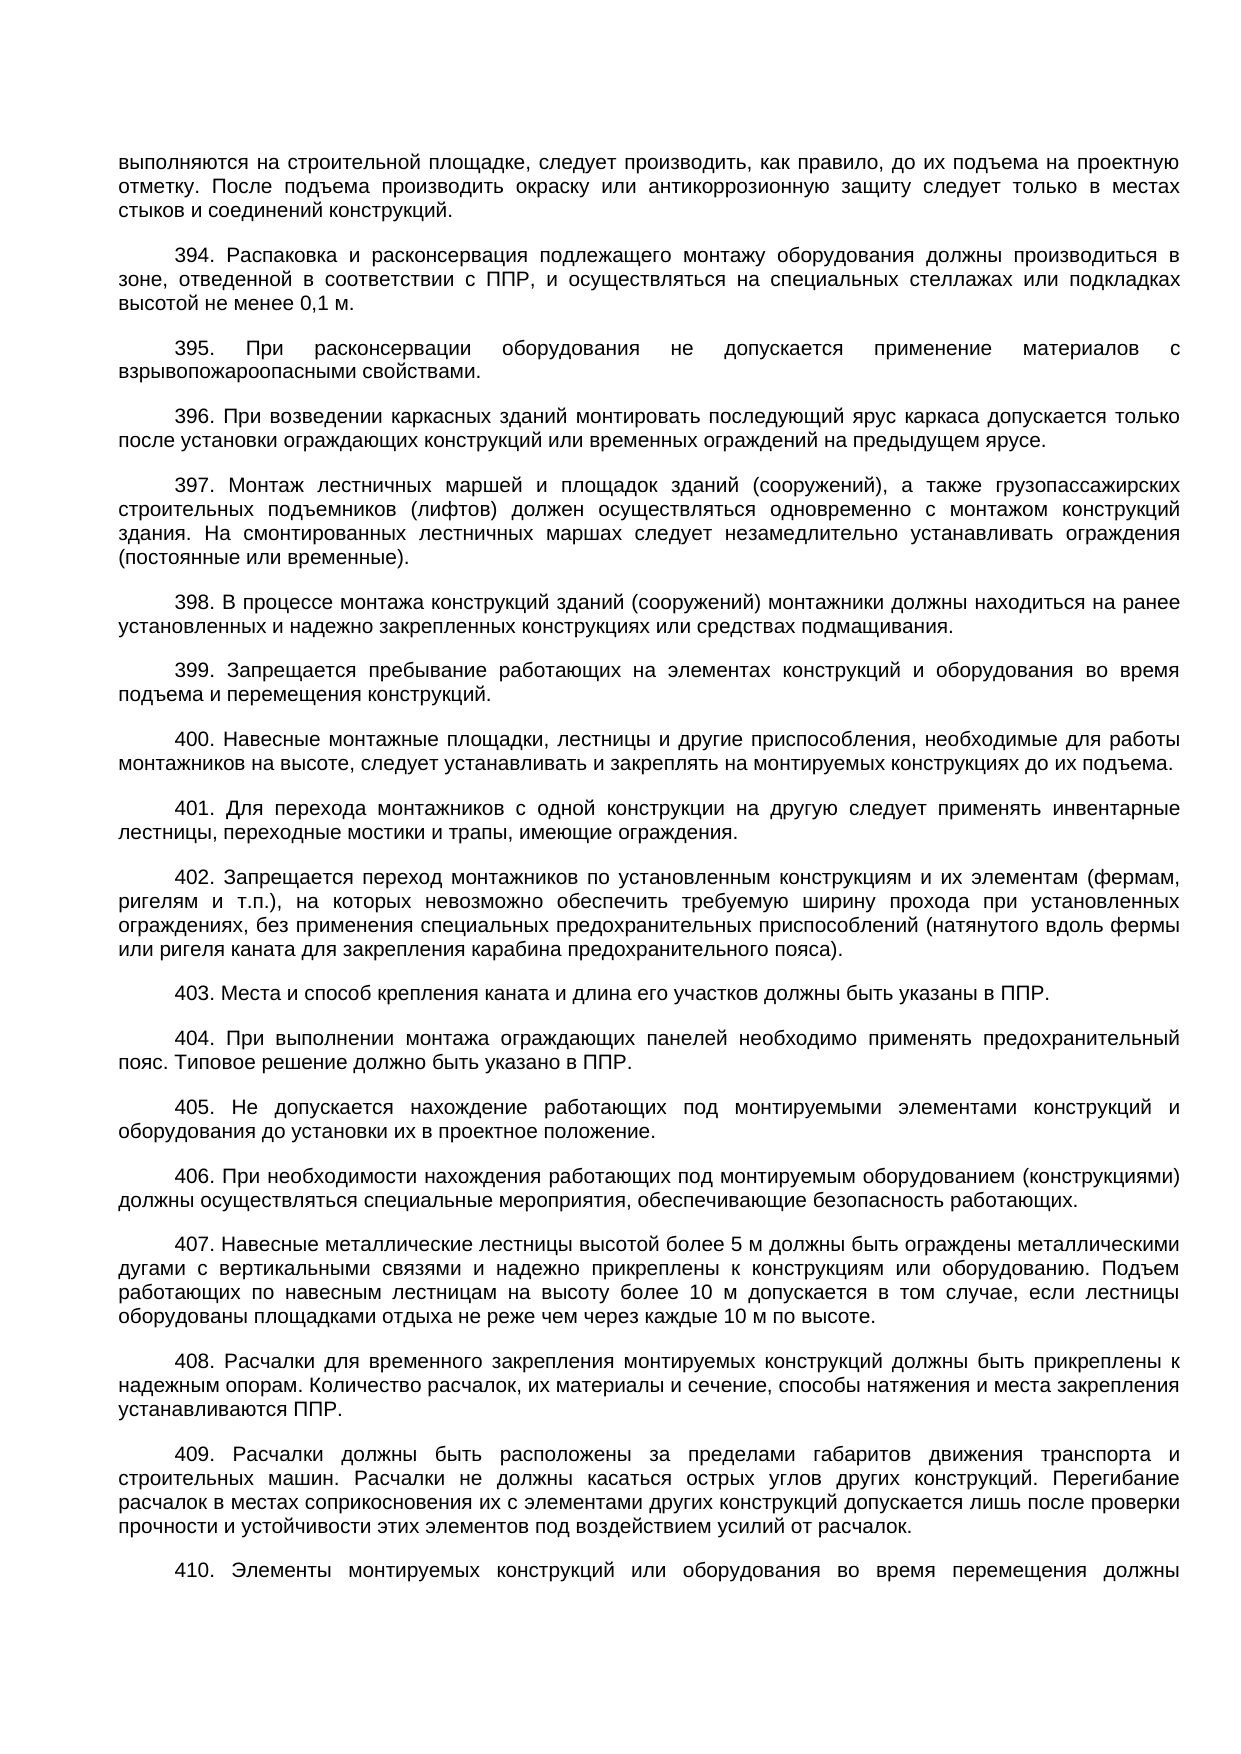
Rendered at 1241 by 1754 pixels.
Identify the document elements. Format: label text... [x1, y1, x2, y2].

text 403. Места и способ крепления каната и длина его участков должны быть указаны в ППР. [118, 981, 1181, 1005]
text 398. В процессе монтажа конструкций зданий (сооружений) монтажники должны находиться на ранее установленных и надежно закрепленных конструкциях или средствах подмащивания. [118, 589, 1181, 637]
text 404. При выполнении монтажа ограждающих панелей необходимо применять предохранительный пояс. Типовое решение должно быть указано в ППР. [118, 1026, 1181, 1074]
text 395. При расконсервации оборудования не допускается применение материалов с взрывопожароопасными свойствами. [118, 335, 1181, 383]
text 394. Распаковка и расконсервация подлежащего монтажу оборудования должны производиться в зоне, отведенной в соответствии с ППР, и осуществляться на специальных стеллажах или подкладках высотой не менее 0,1 м. [118, 243, 1181, 314]
text 407. Навесные металлические лестницы высотой более 5 м должны быть ограждены металлическими дугами с вертикальными связями и надежно прикреплены к конструкциям или оборудованию. Подъем работающих по навесным лестницам на высоту более 10 м допускается в том случае, если лестницы оборудованы площадками отдыха не реже чем через каждые 10 м по высоте. [118, 1232, 1181, 1328]
text 402. Запрещается переход монтажников по установленным конструкциям и их элементам (фермам, ригелям и т.п.), на которых невозможно обеспечить требуемую ширину прохода при установленных ограждениях, без применения специальных предохранительных приспособлений (натянутого вдоль фермы или ригеля каната для закрепления карабина предохранительного пояса). [118, 864, 1181, 960]
text 405. Не допускается нахождение работающих под монтируемыми элементами конструкций и оборудования до установки их в проектное положение. [118, 1095, 1181, 1143]
text 397. Монтаж лестничных маршей и площадок зданий (сооружений), а также грузопассажирских строительных подъемников (лифтов) должен осуществляться одновременно с монтажом конструкций здания. На смонтированных лестничных маршах следует незамедлительно устанавливать ограждения (постоянные или временные). [118, 473, 1181, 569]
text 401. Для перехода монтажников с одной конструкции на другую следует применять инвентарные лестницы, переходные мостики и трапы, имеющие ограждения. [118, 796, 1181, 844]
text 396. При возведении каркасных зданий монтировать последующий ярус каркаса допускается только после установки ограждающих конструкций или временных ограждений на предыдущем ярусе. [118, 404, 1181, 452]
text 400. Навесные монтажные площадки, лестницы и другие приспособления, необходимые для работы монтажников на высоте, следует устанавливать и закреплять на монтируемых конструкциях до их подъема. [118, 727, 1181, 775]
text 409. Расчалки должны быть расположены за пределами габаритов движения транспорта и строительных машин. Расчалки не должны касаться острых углов других конструкций. Перегибание расчалок в местах соприкосновения их с элементами других конструкций допускается лишь после проверки прочности и устойчивости этих элементов под воздействием усилий от расчалок. [118, 1442, 1181, 1537]
text 406. При необходимости нахождения работающих под монтируемым оборудованием (конструкциями) должны осуществляться специальные мероприятия, обеспечивающие безопасность работающих. [118, 1163, 1181, 1211]
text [118, 1558, 1181, 1582]
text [118, 150, 1181, 222]
text 399. Запрещается пребывание работающих на элементах конструкций и оборудования во время подъема и перемещения конструкций. [118, 658, 1181, 706]
text 408. Расчалки для временного закрепления монтируемых конструкций должны быть прикреплены к надежным опорам. Количество расчалок, их материалы и сечение, способы натяжения и места закрепления устанавливаются ППР. [118, 1349, 1181, 1421]
